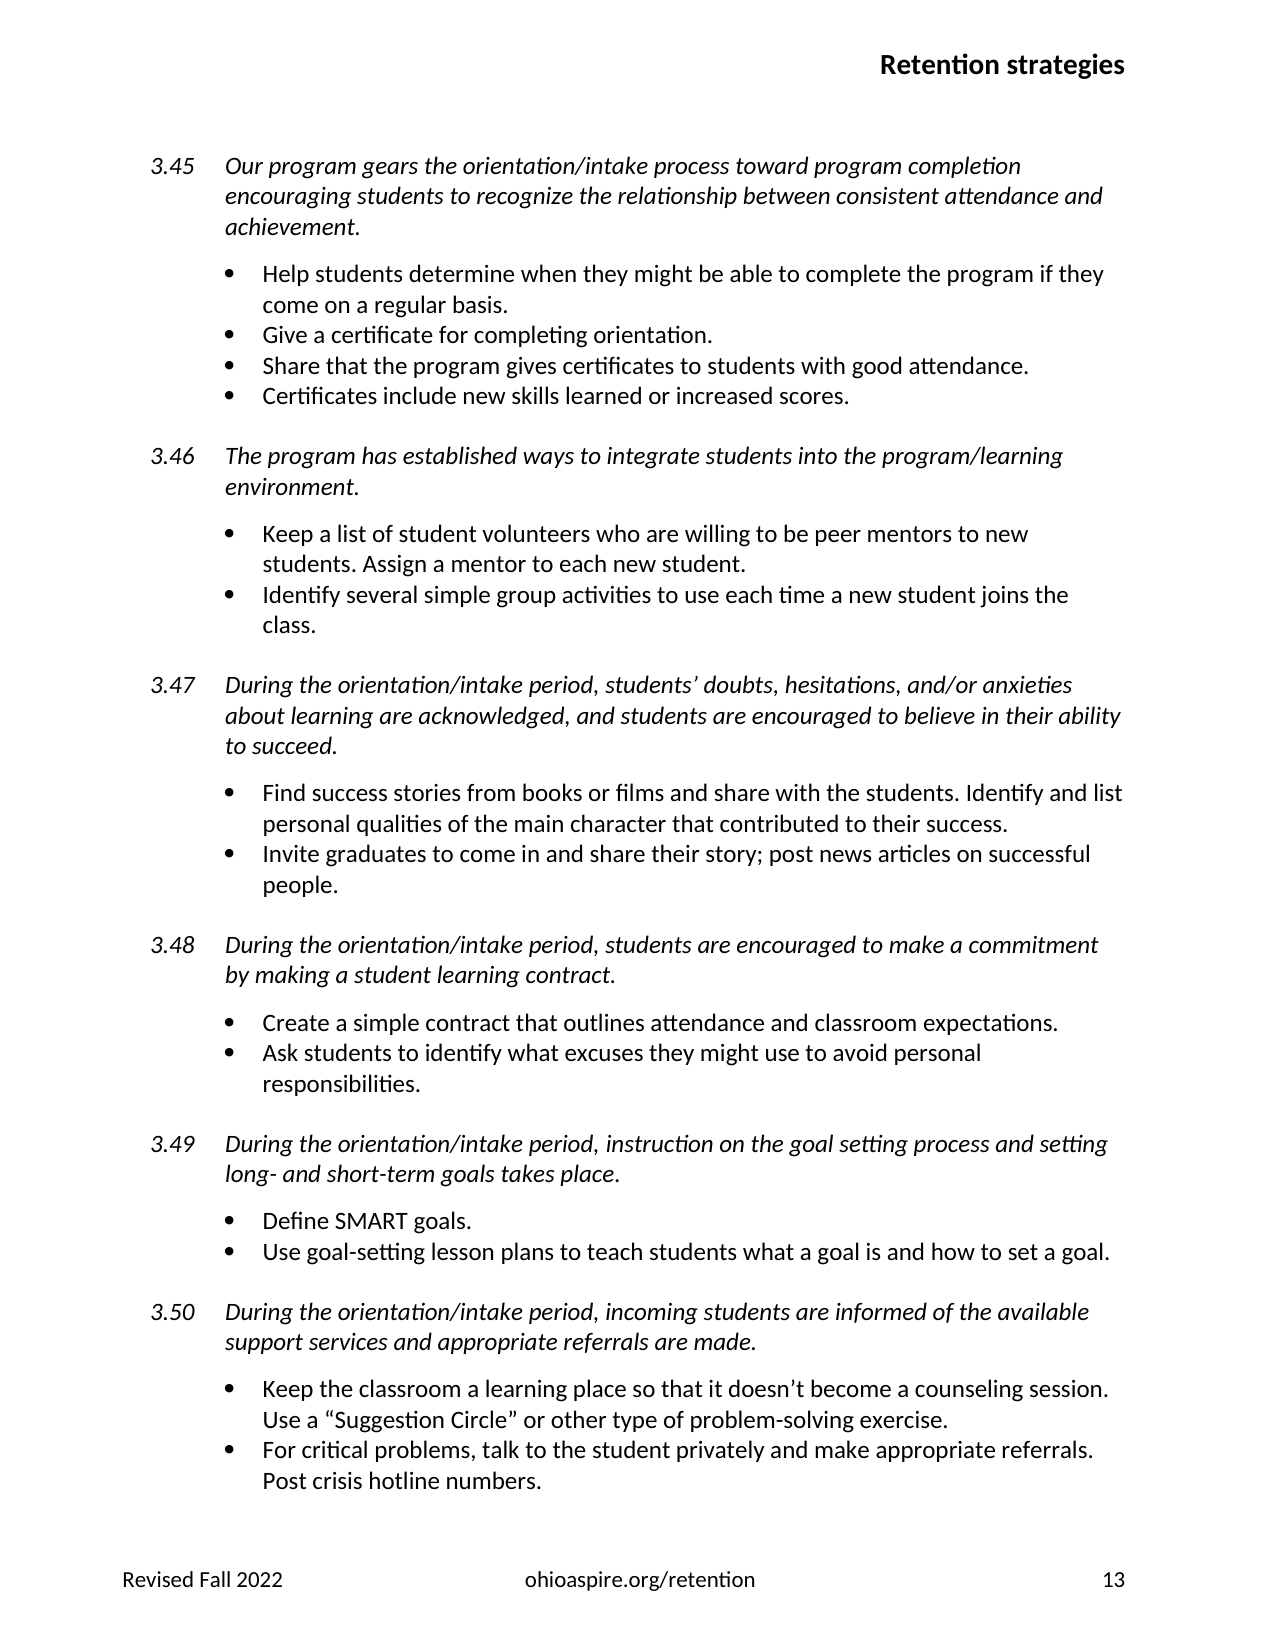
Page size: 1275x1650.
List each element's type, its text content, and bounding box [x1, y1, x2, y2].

list Find success stories from books or films and share with the students. Identify and list personal qualities of the main character that contributed to their success. [225, 778, 1125, 839]
text 3.49 During the orientation/intake period, instruction on the goal setting process and setting long- and short-term goals takes place. [150, 1128, 1125, 1189]
list Share that the program gives certificates to students with good attendance. [225, 350, 1125, 380]
list Keep the classroom a learning place so that it doesn’t become a counseling session. Use a “Suggestion Circle” or other type of problem-solving exercise. [225, 1373, 1125, 1434]
list Ask students to identify what excuses they might use to avoid personal responsibilities. [225, 1037, 1125, 1098]
text 3.50 During the orientation/intake period, incoming students are informed of the available support services and appropriate referrals are made. [150, 1296, 1125, 1357]
text 3.47 During the orientation/intake period, students’ doubts, hesitations, and/or anxieties about learning are acknowledged, and students are encouraged to believe in their ability to succeed. [150, 669, 1125, 761]
list Invite graduates to come in and share their story; post news articles on successful people. [225, 839, 1125, 900]
list Define SMART goals. [225, 1205, 1125, 1236]
list Keep a list of student volunteers who are willing to be peer mentors to new students. Assign a mentor to each new student. [225, 518, 1125, 579]
text 3.48 During the orientation/intake period, students are encouraged to make a commitment by making a student learning contract. [150, 929, 1125, 990]
text 3.46 The program has established ways to integrate students into the program/learning environment. [150, 440, 1125, 501]
list Identify several simple group activities to use each time a new student joins the class. [225, 579, 1125, 640]
list Help students determine when they might be able to complete the program if they come on a regular basis. [225, 258, 1125, 319]
list Give a certificate for completing orientation. [225, 319, 1125, 350]
text 3.45 Our program gears the orientation/intake process toward program completion encouraging students to recognize the relationship between consistent attendance and achievement. [150, 150, 1125, 242]
list Certificates include new skills learned or increased scores. [225, 380, 1125, 411]
list Create a simple contract that outlines attendance and classroom expectations. [225, 1007, 1125, 1037]
list For critical problems, talk to the student privately and make appropriate referrals. Post crisis hotline numbers. [225, 1434, 1125, 1496]
list Use goal-setting lesson plans to teach students what a goal is and how to set a goal. [225, 1236, 1125, 1266]
